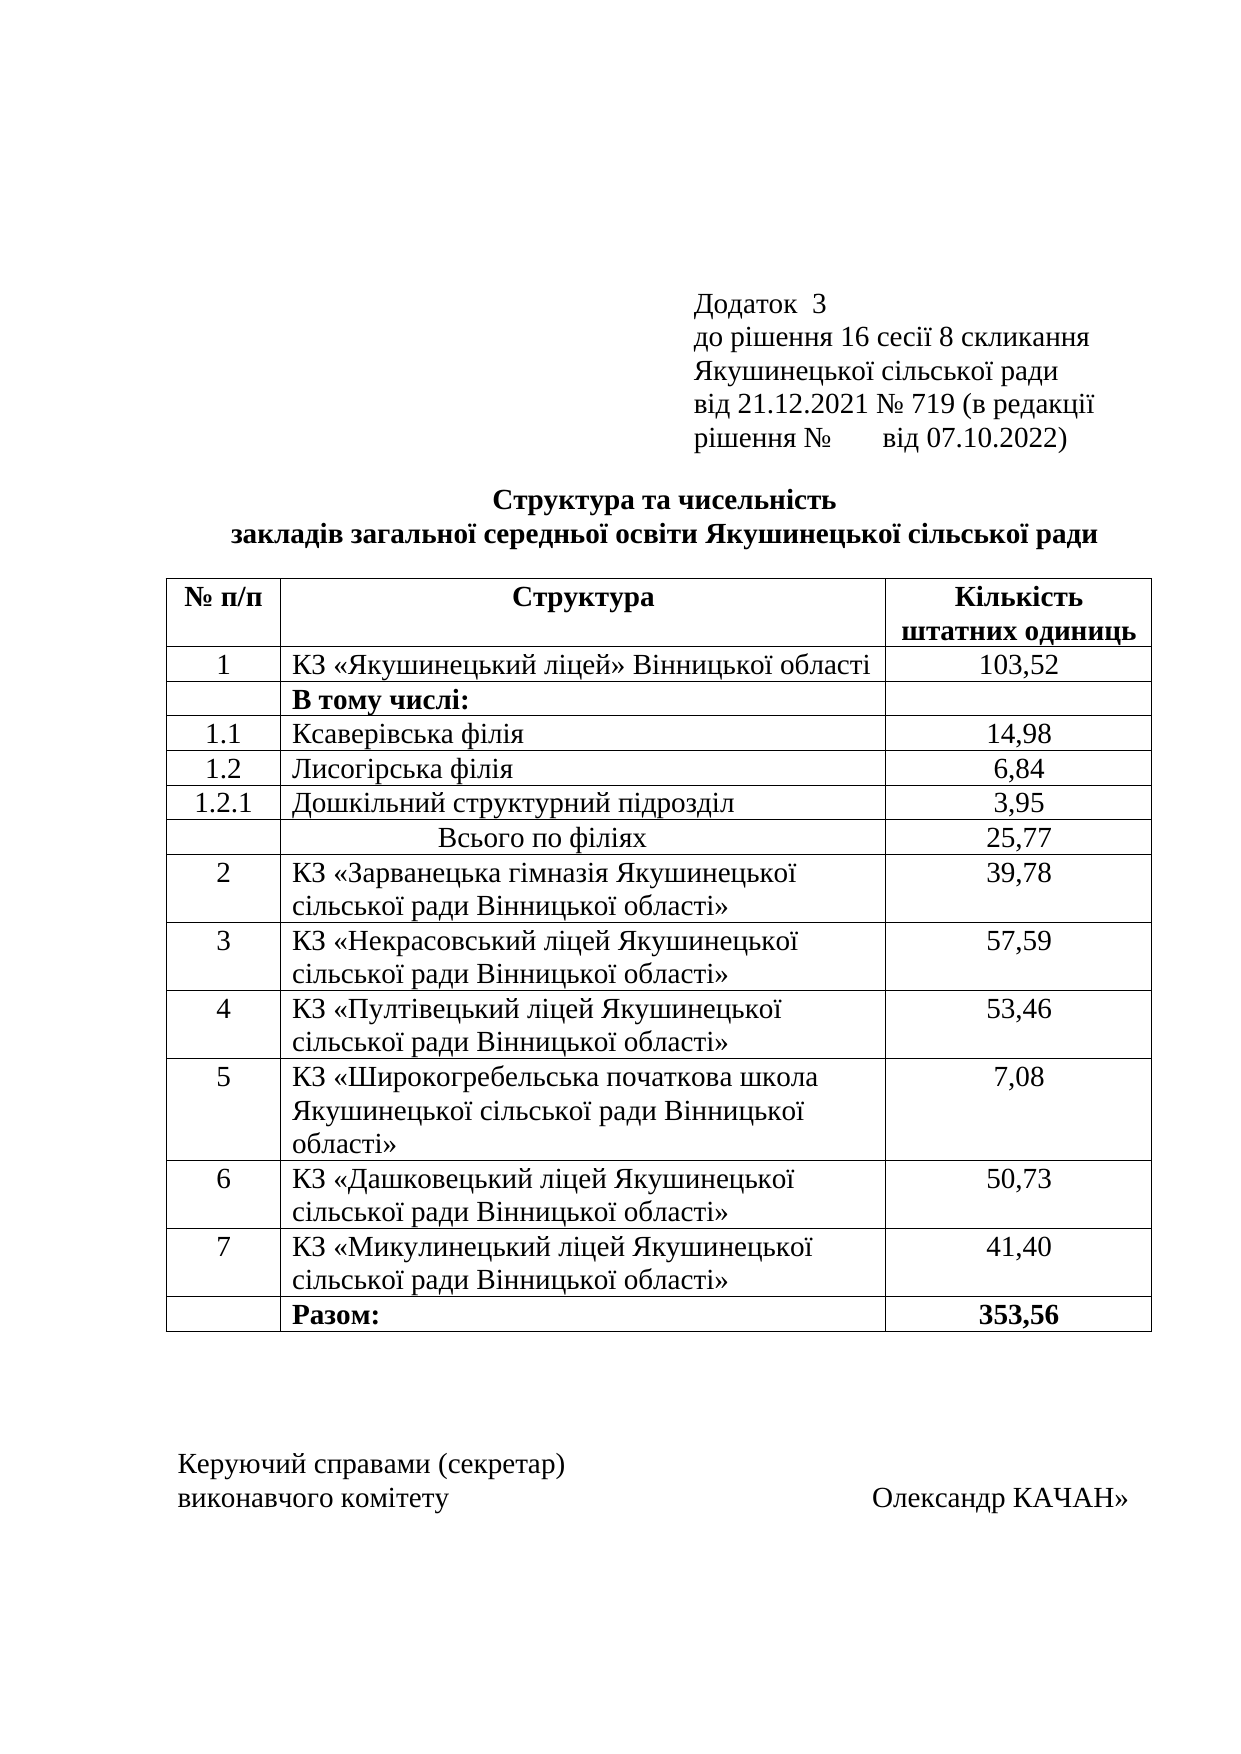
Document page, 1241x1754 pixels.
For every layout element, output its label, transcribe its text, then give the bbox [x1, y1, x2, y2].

table_cell 3,95 [886, 786, 1151, 819]
table_cell Дошкільний структурний підрозділ [281, 786, 885, 819]
text до рішення 16 сесії 8 скликання [693, 319, 1152, 353]
table_cell [167, 820, 280, 854]
table_cell [167, 682, 280, 715]
table_cell 41,40 [886, 1229, 1151, 1296]
table_header Структура [281, 579, 885, 646]
table_cell Ксаверівська філія [281, 716, 885, 750]
table_cell Разом: [281, 1297, 885, 1331]
text Структура та чисельність [177, 482, 1152, 516]
table_cell 1.2 [167, 751, 280, 784]
table_header Кількість штатних одиниць [886, 579, 1151, 646]
text виконавчого комітету Олександр КАЧАН» [177, 1480, 1152, 1514]
table_header № п/п [167, 579, 280, 646]
table_cell Всього по філіях [281, 820, 885, 854]
table_cell КЗ «Якушинецький ліцей» Вінницької області [281, 647, 885, 681]
table_cell 2 [167, 855, 280, 922]
text Керуючий справами (секретар) [177, 1447, 1152, 1480]
table_cell 1.2.1 [167, 786, 280, 819]
table_cell 7 [167, 1229, 280, 1296]
text Додаток 3 [620, 286, 1152, 319]
table_cell КЗ «Широкогребельська початкова школа Якушинецької сільської ради Вінницької області» [281, 1059, 885, 1160]
table_cell 5 [167, 1059, 280, 1160]
table_cell 1.1 [167, 716, 280, 750]
table_cell 3 [167, 923, 280, 990]
text від 21.12.2021 № 719 (в редакції рішення № від 07.10.2022) [693, 386, 1152, 453]
table_cell 4 [167, 991, 280, 1058]
text Якушинецької сільської ради [693, 353, 1152, 386]
table_cell 6 [167, 1161, 280, 1228]
table_cell КЗ «Зарванецька гімназія Якушинецької сільської ради Вінницької області» [281, 855, 885, 922]
table_cell КЗ «Некрасовський ліцей Якушинецької сільської ради Вінницької області» [281, 923, 885, 990]
table_cell [167, 1297, 280, 1331]
table_cell 353,56 [886, 1297, 1151, 1331]
table_cell 39,78 [886, 855, 1151, 922]
table_cell 57,59 [886, 923, 1151, 990]
text закладів загальної середньої освіти Якушинецької сільської ради [177, 516, 1152, 549]
table_cell 50,73 [886, 1161, 1151, 1228]
table_cell 6,84 [886, 751, 1151, 784]
table_cell КЗ «Дашковецький ліцей Якушинецької сільської ради Вінницької області» [281, 1161, 885, 1228]
table_cell 103,52 [886, 647, 1151, 681]
table_cell 14,98 [886, 716, 1151, 750]
table_cell 25,77 [886, 820, 1151, 854]
table_cell КЗ «Микулинецький ліцей Якушинецької сільської ради Вінницької області» [281, 1229, 885, 1296]
table_cell 1 [167, 647, 280, 681]
table_cell Лисогірська філія [281, 751, 885, 784]
table_cell [886, 682, 1151, 715]
table_cell В тому числі: [281, 682, 885, 715]
table_cell КЗ «Пултівецький ліцей Якушинецької сільської ради Вінницької області» [281, 991, 885, 1058]
table_cell 53,46 [886, 991, 1151, 1058]
table_cell 7,08 [886, 1059, 1151, 1160]
